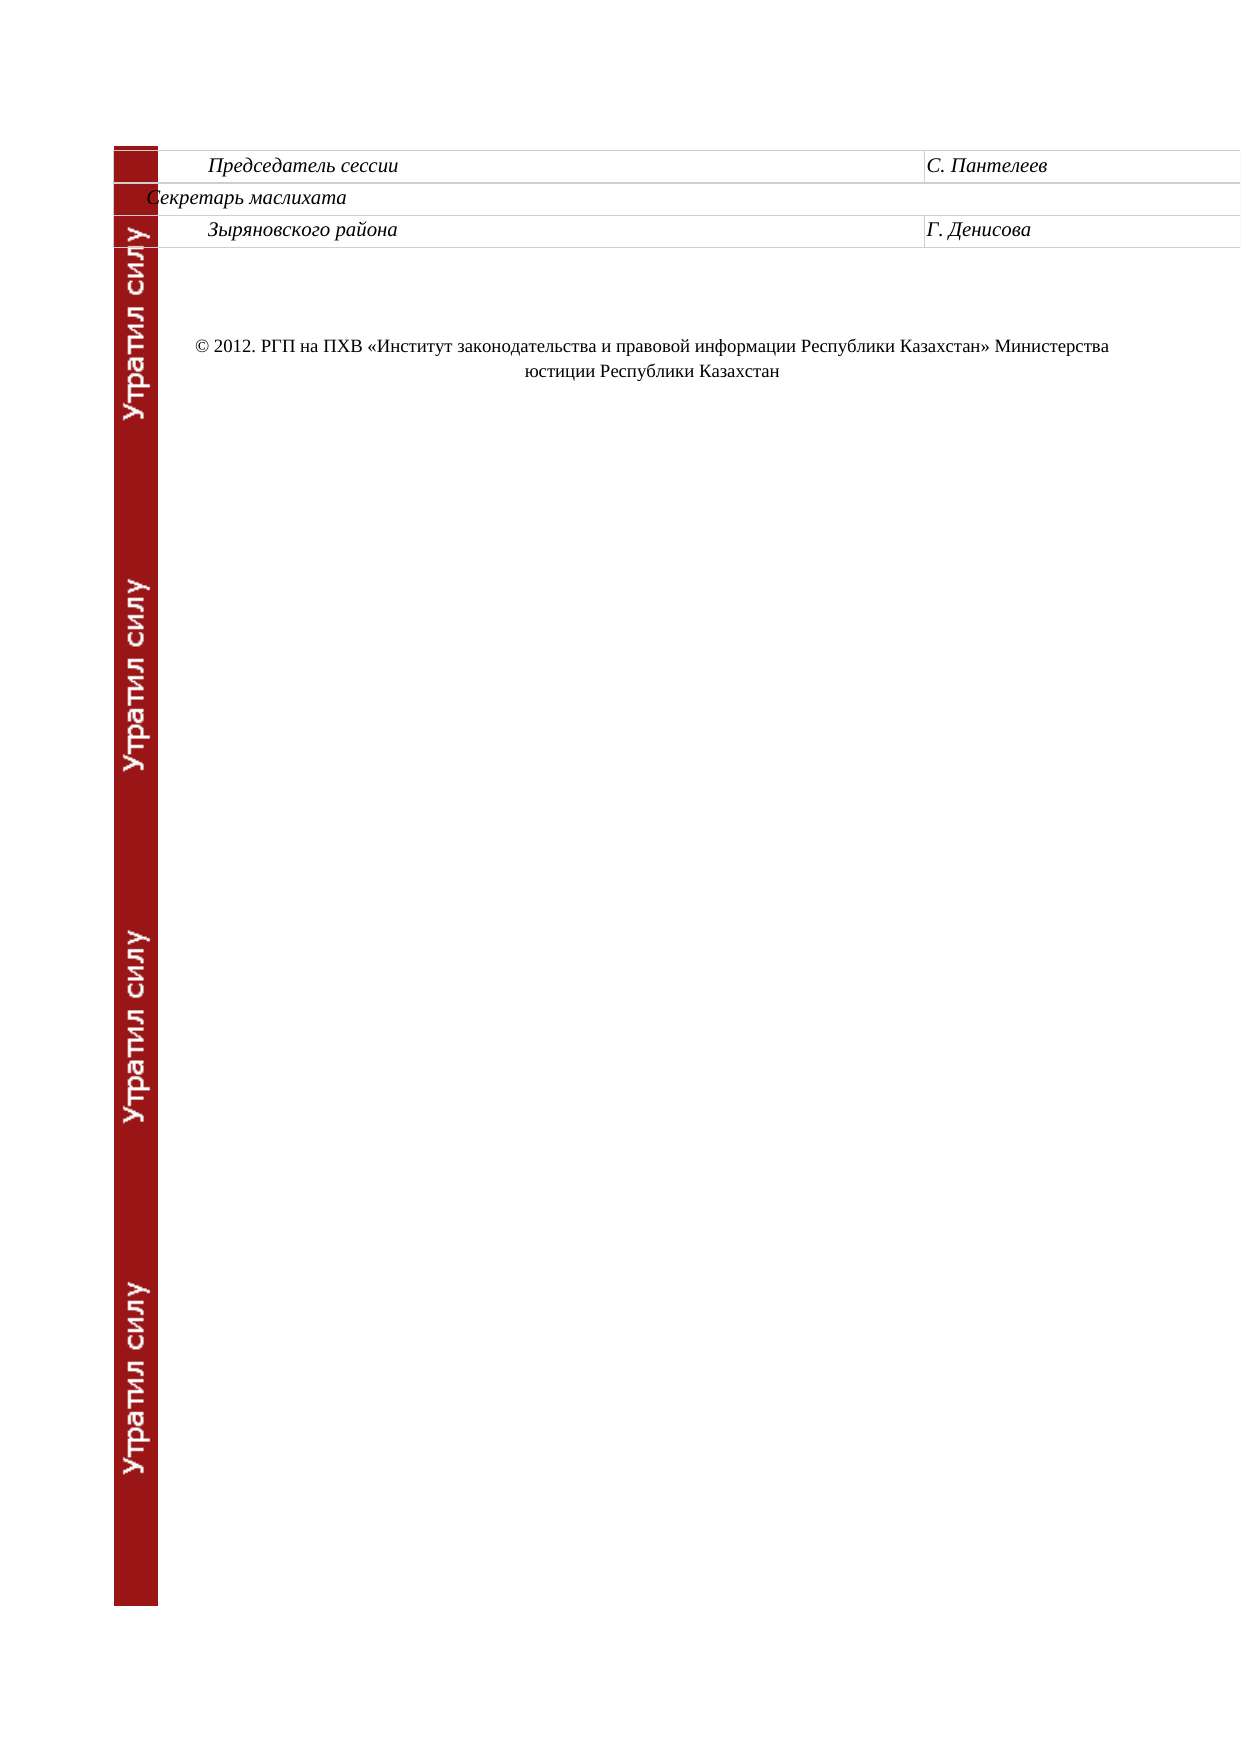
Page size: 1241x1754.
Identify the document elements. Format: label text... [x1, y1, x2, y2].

table_header С. Пантелеев [925, 151, 1240, 182]
table_header Председатель сессии [114, 151, 924, 182]
picture [114, 248, 158, 335]
table_cell Зыряновского района [114, 216, 924, 247]
table_cell Секретарь маслихата [114, 184, 1240, 214]
picture [114, 381, 158, 1606]
text © 2012. РГП на ПХВ «Институт законодательства и правовой информации Республики Казахстан» Министерства юстиции Республики Казахстан [112, 335, 1128, 381]
picture [114, 146, 158, 150]
table_cell Г. Денисова [925, 216, 1240, 247]
